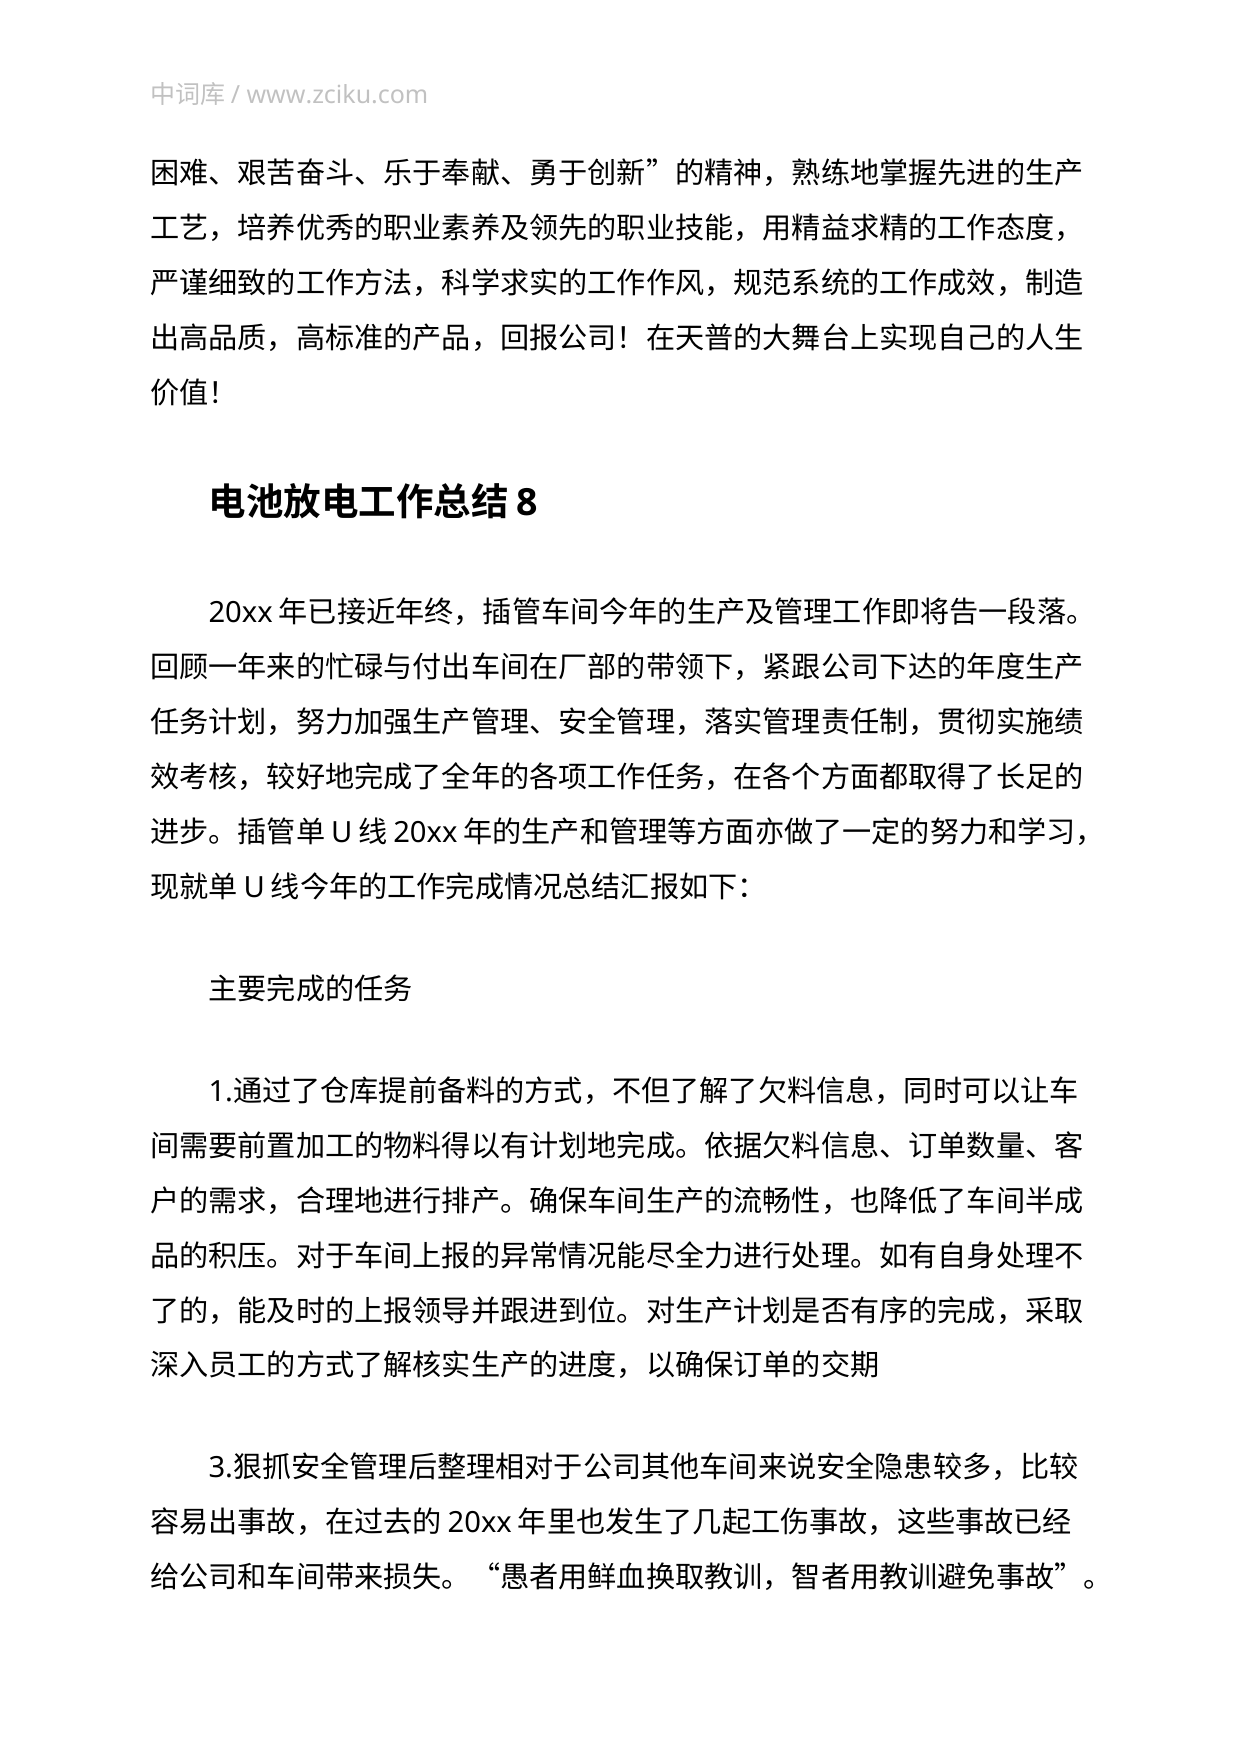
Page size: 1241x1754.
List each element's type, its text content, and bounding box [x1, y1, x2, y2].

text 电池放电工作总结8 [150, 471, 1090, 526]
text 1.通过了仓库提前备料的方式，不但了解了欠料信息，同时可以让车间需要前置加工的物料得以有计划地完成。依据欠料信息、订单数量、客户的需求，合理地进行排产。确保车间生产的流畅性，也降低了车间半成品的积压。对于车间上报的异常情况能尽全力进行处理。如有自身处理不了的，能及时的上报领导并跟进到位。对生产计划是否有序的完成，采取深入员工的方式了解核实生产的进度，以确保订单的交期 [150, 1067, 1090, 1384]
text 主要完成的任务 [150, 966, 1090, 1008]
text 20xx年已接近年终，插管车间今年的生产及管理工作即将告一段落。回顾一年来的忙碌与付出车间在厂部的带领下，紧跟公司下达的年度生产任务计划，努力加强生产管理、安全管理，落实管理责任制，贯彻实施绩效考核，较好地完成了全年的各项工作任务，在各个方面都取得了长足的进步。插管单U线20xx年的生产和管理等方面亦做了一定的努力和学习，现就单U线今年的工作完成情况总结汇报如下： [150, 589, 1090, 906]
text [150, 150, 1090, 412]
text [150, 1444, 1090, 1596]
